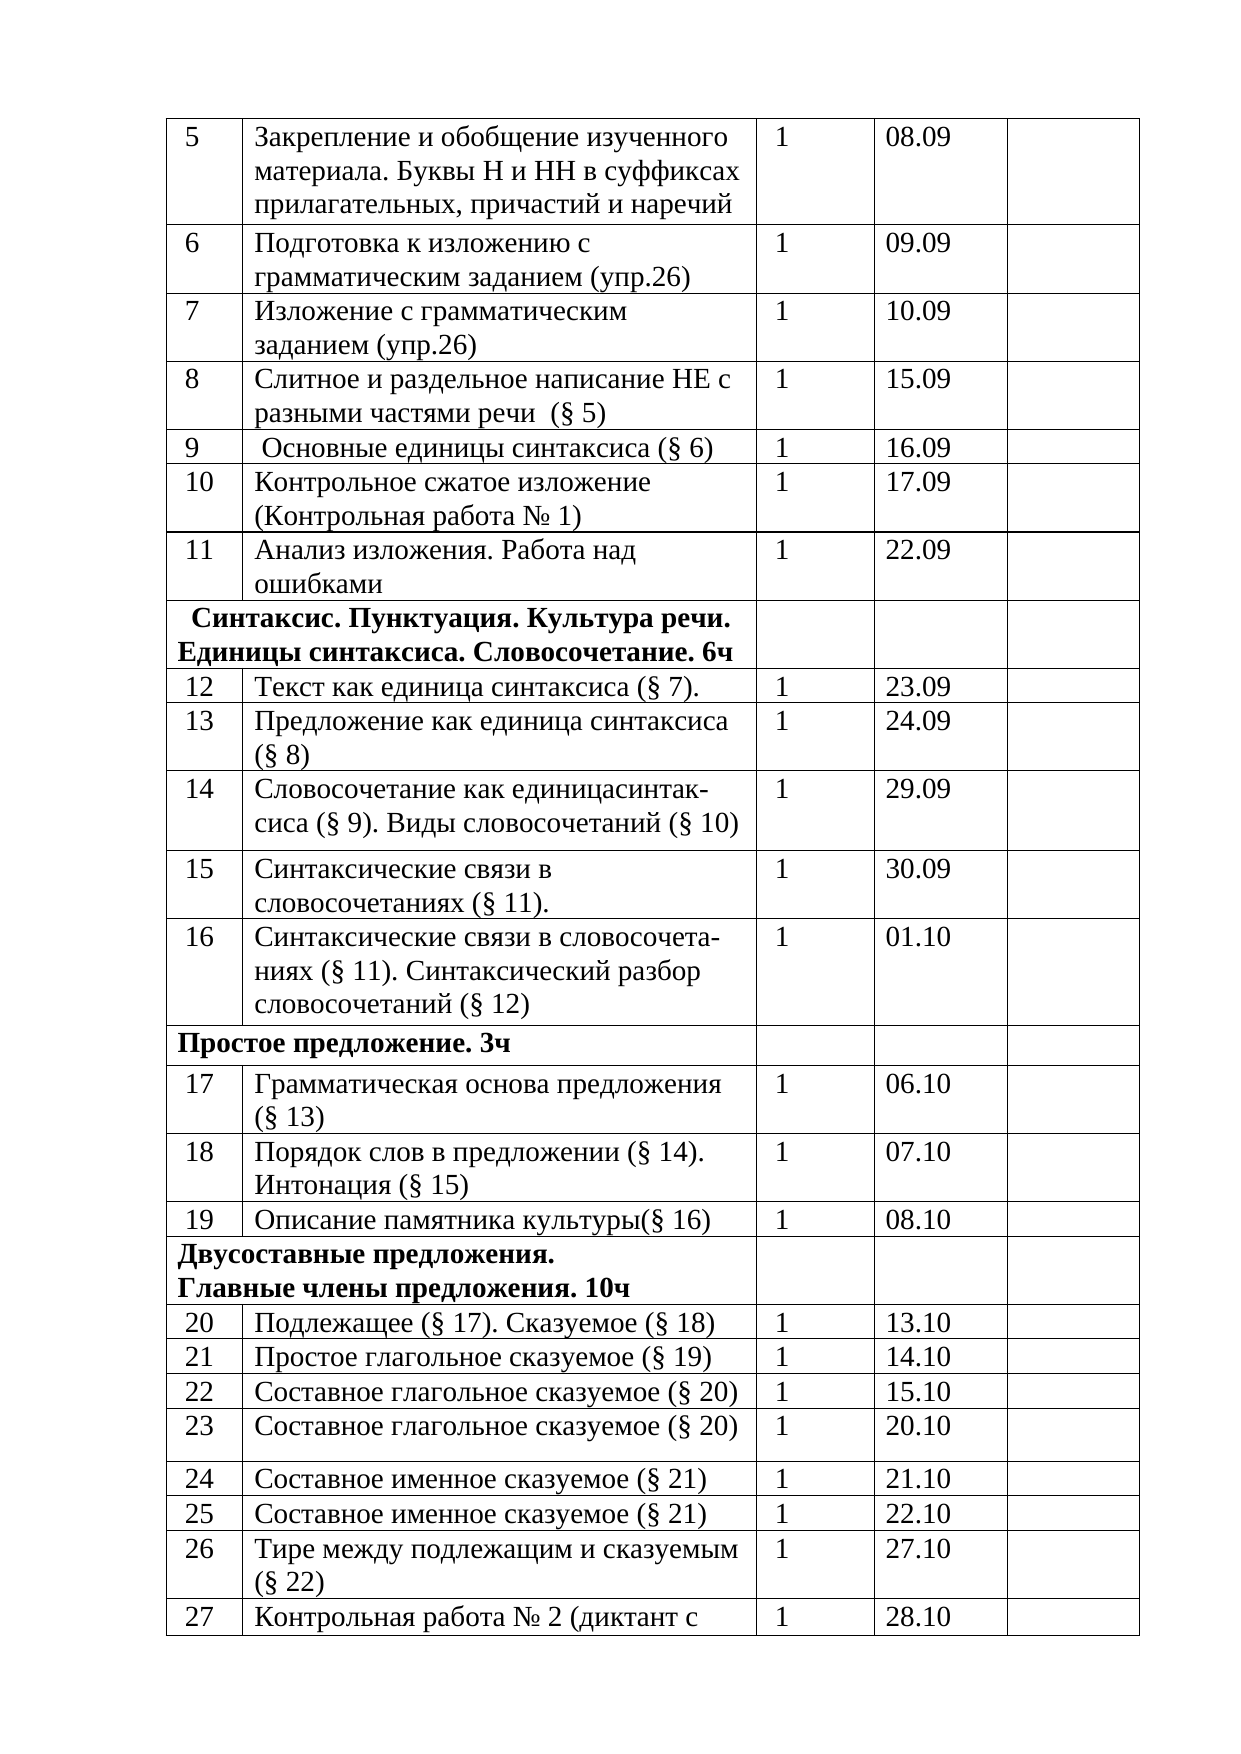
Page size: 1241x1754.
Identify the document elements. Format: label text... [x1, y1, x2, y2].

table_cell Порядок слов в предложении (§ 14). Интонация (§ 15) [243, 1134, 756, 1201]
table_cell Анализ изложения. Работа над ошибками [243, 533, 756, 599]
table_cell [1008, 919, 1139, 1024]
table_cell 1 [757, 1305, 874, 1338]
table_cell Закрепление и обобщение изученного материала. Буквы Н и НН в суффиксах прилагательных, причастий и наречий [243, 119, 756, 224]
table_cell 6 [167, 225, 242, 292]
table_cell 26 [167, 1531, 242, 1598]
table_cell Подготовка к изложению с грамматическим заданием (упр.26) [243, 225, 756, 292]
table_cell 1 [757, 1462, 874, 1495]
table_cell 10 [167, 464, 242, 531]
table_cell 11 [167, 533, 242, 599]
table_cell 14 [167, 771, 242, 850]
table_cell [1008, 464, 1139, 531]
table_cell 10.09 [875, 294, 1007, 361]
table_cell 20.10 [875, 1409, 1007, 1461]
table_cell 1 [757, 1374, 874, 1407]
table_cell [1008, 771, 1139, 850]
table_cell 8 [167, 362, 242, 429]
table_cell 1 [757, 464, 874, 531]
table_cell [1008, 1462, 1139, 1495]
table_cell Составное именное сказуемое (§ 21) [243, 1496, 756, 1530]
table_cell 08.10 [875, 1202, 1007, 1236]
table_cell 27 [167, 1599, 242, 1635]
table_cell [1008, 1409, 1139, 1461]
table_cell [1008, 1202, 1139, 1236]
table_cell [1008, 1026, 1139, 1065]
table_cell [1008, 533, 1139, 599]
table_cell 27.10 [875, 1531, 1007, 1598]
table_cell [1008, 294, 1139, 361]
table_cell 1 [757, 771, 874, 850]
table_cell 28.10 [875, 1599, 1007, 1635]
table_cell 15.10 [875, 1374, 1007, 1407]
table_cell 1 [757, 1496, 874, 1530]
table_cell 1 [757, 851, 874, 918]
table_cell [1008, 669, 1139, 702]
table_cell 15.09 [875, 362, 1007, 429]
table_cell [1008, 430, 1139, 463]
table_cell [1008, 601, 1139, 668]
table_cell Составное глагольное сказуемое (§ 20) [243, 1374, 756, 1407]
table_cell Описание памятника культуры(§ 16) [243, 1202, 756, 1236]
table_cell 06.10 [875, 1066, 1007, 1133]
table_cell 1 [757, 1339, 874, 1373]
table_cell 24 [167, 1462, 242, 1495]
table_cell Простое предложение. 3ч [167, 1026, 756, 1065]
table_cell 17 [167, 1066, 242, 1133]
table_cell 1 [757, 1202, 874, 1236]
table_cell Словосочетание как единицасинтак-сиса (§ 9). Виды словосочетаний (§ 10) [243, 771, 756, 850]
table_cell 25 [167, 1496, 242, 1530]
table_cell 1 [757, 533, 874, 599]
table_cell 1 [757, 119, 874, 224]
table_cell Синтаксические связи в словосочета-ниях (§ 11). Синтаксический разбор словосочетаний (§ 12) [243, 919, 756, 1024]
table_cell 18 [167, 1134, 242, 1201]
table_cell 1 [757, 225, 874, 292]
table_cell 24.09 [875, 703, 1007, 770]
table_cell 22.10 [875, 1496, 1007, 1530]
table_cell Грамматическая основа предложения (§ 13) [243, 1066, 756, 1133]
table_cell 23.09 [875, 669, 1007, 702]
table_cell 1 [757, 1409, 874, 1461]
table_cell [875, 601, 1007, 668]
table_cell 7 [167, 294, 242, 361]
table_cell 09.09 [875, 225, 1007, 292]
table_cell 22 [167, 1374, 242, 1407]
table_cell [1008, 1305, 1139, 1338]
table_cell Предложение как единица синтаксиса (§ 8) [243, 703, 756, 770]
table_cell Синтаксис. Пунктуация. Культура речи. Единицы синтаксиса. Словосочетание. 6ч [167, 601, 756, 668]
table_cell 23 [167, 1409, 242, 1461]
table_cell 08.09 [875, 119, 1007, 224]
table_cell 1 [757, 919, 874, 1024]
table_cell [1008, 1134, 1139, 1201]
table_cell Подлежащее (§ 17). Сказуемое (§ 18) [243, 1305, 756, 1338]
table_cell [1008, 1496, 1139, 1530]
table_cell 1 [757, 669, 874, 702]
table_cell Составное именное сказуемое (§ 21) [243, 1462, 756, 1495]
table_cell 1 [757, 1599, 874, 1635]
table_cell Составное глагольное сказуемое (§ 20) [243, 1409, 756, 1461]
table_cell 9 [167, 430, 242, 463]
table_cell [1008, 703, 1139, 770]
table_cell Слитное и раздельное написание НЕ с разными частями речи (§ 5) [243, 362, 756, 429]
table_cell 1 [757, 362, 874, 429]
table_cell [1008, 1531, 1139, 1598]
table_cell 1 [757, 294, 874, 361]
table_cell 1 [757, 703, 874, 770]
table_cell Тире между подлежащим и сказуемым (§ 22) [243, 1531, 756, 1598]
table_cell 1 [757, 1531, 874, 1598]
table_cell 12 [167, 669, 242, 702]
table_cell [875, 1026, 1007, 1065]
table_cell [1008, 1599, 1139, 1635]
table_cell [1008, 1066, 1139, 1133]
table_cell [875, 1237, 1007, 1304]
table_cell Синтаксические связи в словосочетаниях (§ 11). [243, 851, 756, 918]
table_cell 5 [167, 119, 242, 224]
table_cell 17.09 [875, 464, 1007, 531]
table_cell [1008, 1374, 1139, 1407]
table_cell 20 [167, 1305, 242, 1338]
table_cell [757, 601, 874, 668]
table_cell 13 [167, 703, 242, 770]
table_cell 13.10 [875, 1305, 1007, 1338]
table_cell [757, 1237, 874, 1304]
table_cell [1008, 225, 1139, 292]
table_cell 01.10 [875, 919, 1007, 1024]
table_cell [1008, 851, 1139, 918]
table_cell 21 [167, 1339, 242, 1373]
table_cell [1008, 1237, 1139, 1304]
table_cell 29.09 [875, 771, 1007, 850]
table_cell 22.09 [875, 533, 1007, 599]
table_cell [243, 1599, 756, 1635]
table_cell 19 [167, 1202, 242, 1236]
table_cell 16 [167, 919, 242, 1024]
table_cell Двусоставные предложения. Главные члены предложения. 10ч [167, 1237, 756, 1304]
table_cell 21.10 [875, 1462, 1007, 1495]
table_cell 1 [757, 1134, 874, 1201]
table_cell 15 [167, 851, 242, 918]
table_cell 1 [757, 430, 874, 463]
table_cell 16.09 [875, 430, 1007, 463]
table_cell Текст как единица синтаксиса (§ 7). [243, 669, 756, 702]
table_cell 07.10 [875, 1134, 1007, 1201]
table_cell Основные единицы синтаксиса (§ 6) [243, 430, 756, 463]
table_cell [757, 1026, 874, 1065]
table_cell Простое глагольное сказуемое (§ 19) [243, 1339, 756, 1373]
table_cell [1008, 119, 1139, 224]
table_cell 14.10 [875, 1339, 1007, 1373]
table_cell [1008, 362, 1139, 429]
table_cell Изложение с грамматическим заданием (упр.26) [243, 294, 756, 361]
table_cell [1008, 1339, 1139, 1373]
table_cell 30.09 [875, 851, 1007, 918]
table_cell Контрольное сжатое изложение (Контрольная работа № 1) [243, 464, 756, 531]
table_cell 1 [757, 1066, 874, 1133]
